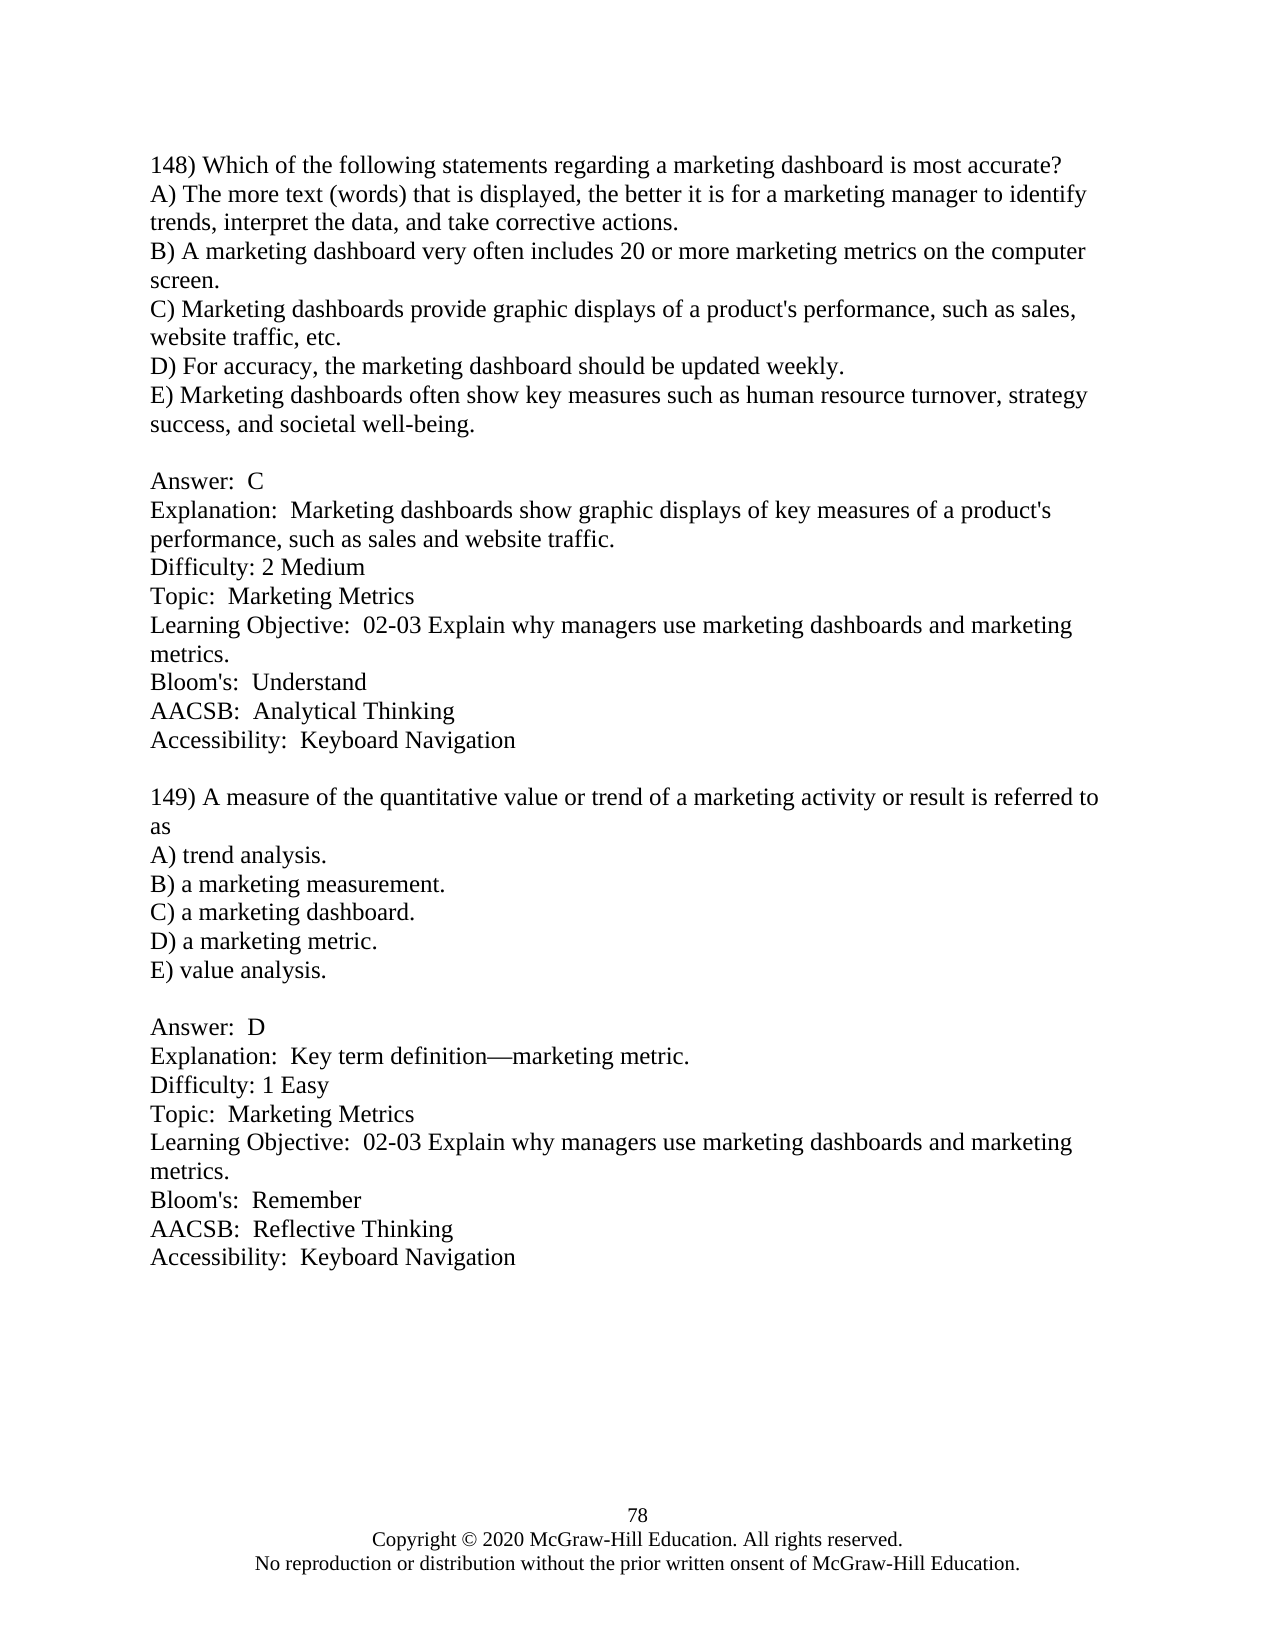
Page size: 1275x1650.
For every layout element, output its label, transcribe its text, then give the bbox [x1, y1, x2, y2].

text Answer: D [150, 1012, 1125, 1041]
text E) value analysis. [150, 955, 1125, 984]
text B) A marketing dashboard very often includes 20 or more marketing metrics on the computer screen. [150, 236, 1125, 294]
text A) trend analysis. [150, 840, 1125, 869]
text Bloom's: Understand [150, 667, 1125, 696]
text Learning Objective: 02-03 Explain why managers use marketing dashboards and marketing metrics. [150, 610, 1125, 667]
text 148) Which of the following statements regarding a marketing dashboard is most accurate? [150, 150, 1125, 179]
text AACSB: Reflective Thinking [150, 1214, 1125, 1242]
text C) a marketing dashboard. [150, 897, 1125, 926]
text D) For accuracy, the marketing dashboard should be updated weekly. [150, 351, 1125, 380]
text Topic: Marketing Metrics [150, 1099, 1125, 1127]
text Topic: Marketing Metrics [150, 581, 1125, 610]
text Bloom's: Remember [150, 1185, 1125, 1214]
text Difficulty: 1 Easy [150, 1070, 1125, 1099]
text 149) A measure of the quantitative value or trend of a marketing activity or result is referred to as [150, 782, 1125, 840]
text Answer: C [150, 466, 1125, 495]
text E) Marketing dashboards often show key measures such as human resource turnover, strategy success, and societal well-being. [150, 380, 1125, 437]
text Accessibility: Keyboard Navigation [150, 725, 1125, 754]
text Explanation: Key term definition—marketing metric. [150, 1041, 1125, 1070]
text D) a marketing metric. [150, 926, 1125, 955]
text B) a marketing measurement. [150, 869, 1125, 897]
text AACSB: Analytical Thinking [150, 696, 1125, 725]
text Explanation: Marketing dashboards show graphic displays of key measures of a product's performance, such as sales and website traffic. [150, 495, 1125, 552]
text Accessibility: Keyboard Navigation [150, 1242, 1125, 1271]
text Difficulty: 2 Medium [150, 552, 1125, 581]
text C) Marketing dashboards provide graphic displays of a product's performance, such as sales, website traffic, etc. [150, 294, 1125, 351]
text Learning Objective: 02-03 Explain why managers use marketing dashboards and marketing metrics. [150, 1127, 1125, 1185]
text A) The more text (words) that is displayed, the better it is for a marketing manager to identify trends, interpret the data, and take corrective actions. [150, 179, 1125, 236]
